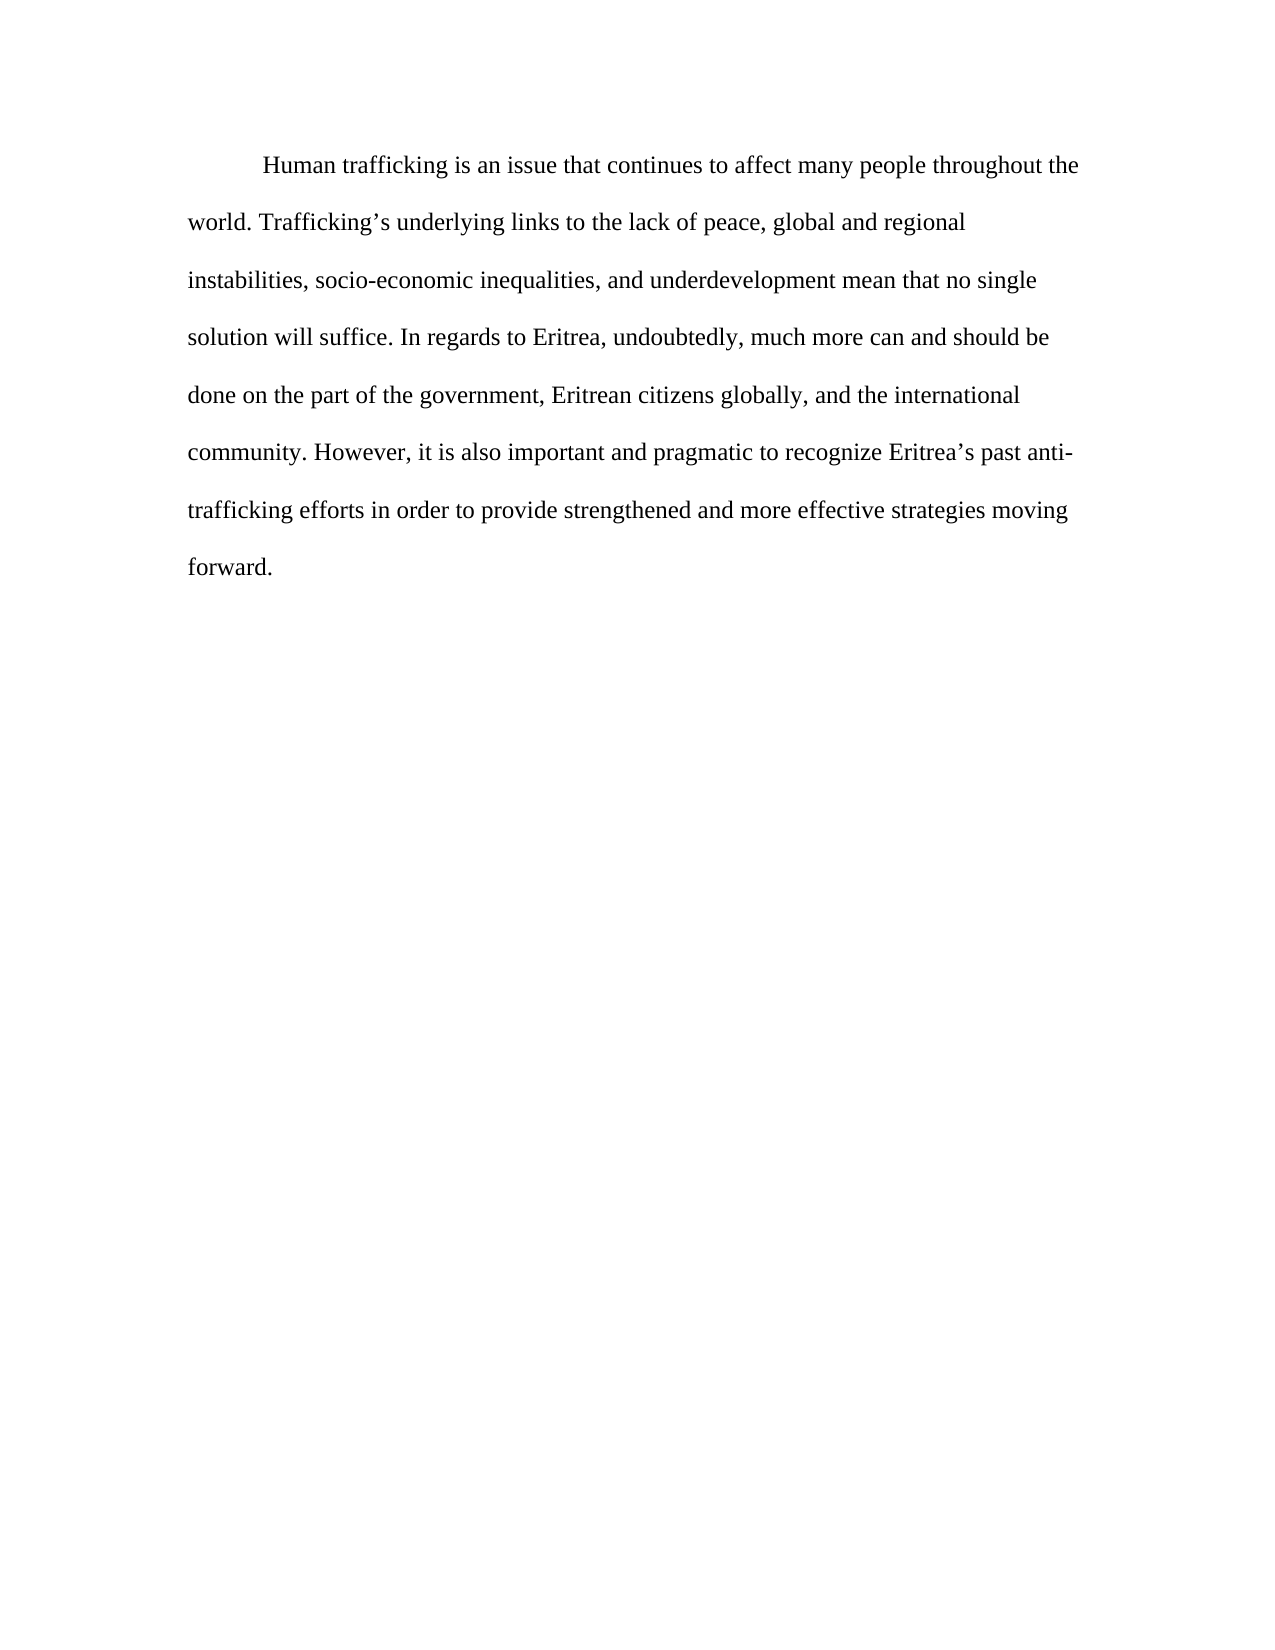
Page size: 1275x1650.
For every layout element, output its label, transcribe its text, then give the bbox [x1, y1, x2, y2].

text Human trafficking is an issue that continues to affect many people throughout the world. Trafficking’s underlying links to the lack of peace, global and regional instabilities, socio-economic inequalities, and underdevelopment mean that no single solution will suffice. In regards to Eritrea, undoubtedly, much more can and should be done on the part of the government, Eritrean citizens globally, and the international community. However, it is also important and pragmatic to recognize Eritrea’s past anti-trafficking efforts in order to provide strengthened and more effective strategies moving forward. [187, 150, 1087, 581]
